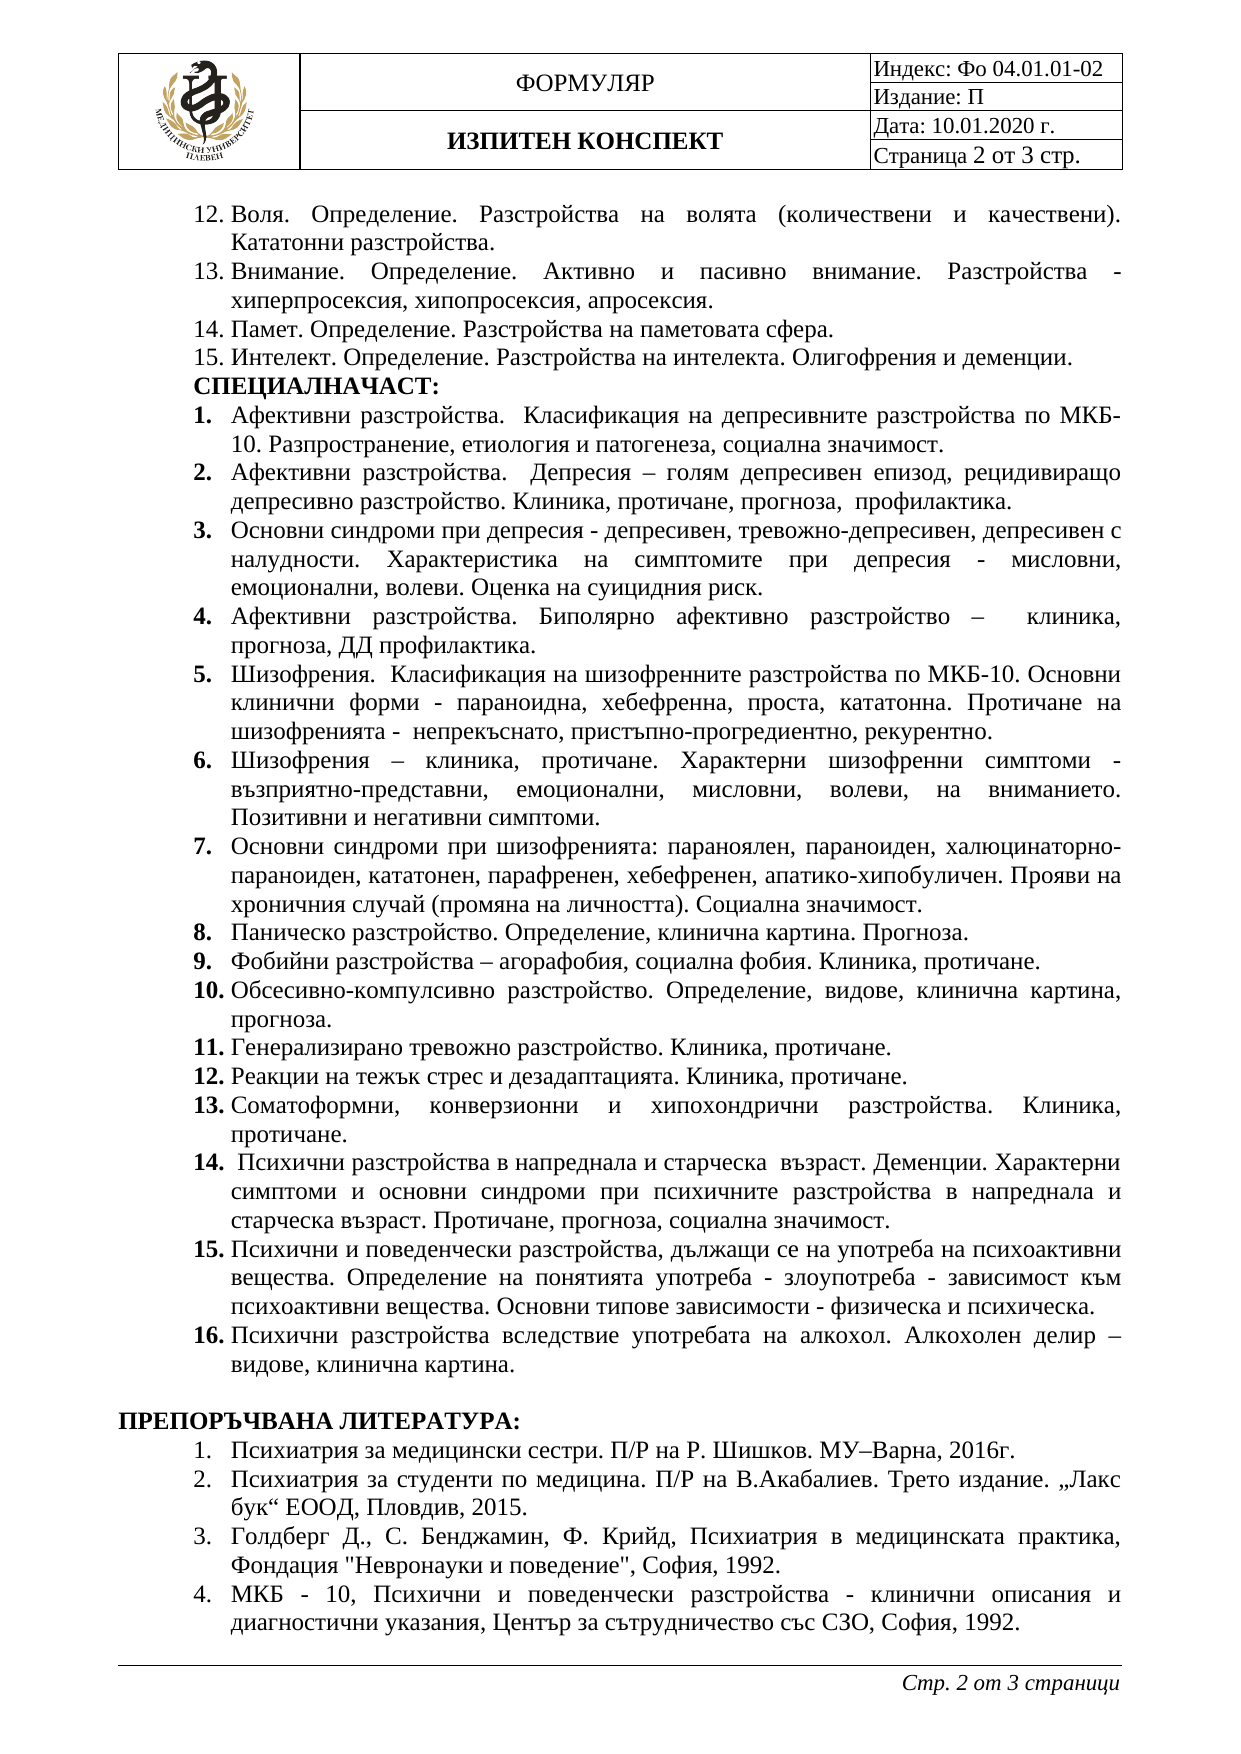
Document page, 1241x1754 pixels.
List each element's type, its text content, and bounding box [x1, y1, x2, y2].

list Психични и поведенчески разстройства, дължащи се на употреба на психоактивни вещества. Определение на понятията употреба - злоупотреба - зависимост към психоактивни вещества. Основни типове зависимости - физическа и психическа. [193, 1234, 1122, 1320]
list Генерализирано тревожно разстройство. Клиника, протичане. [193, 1032, 1122, 1061]
list Голдберг Д., С. Бенджамин, Ф. Крийд, Психиатрия в медицинската практика, Фондация "Невронауки и поведение", София, 1992. [193, 1521, 1122, 1579]
list Обсесивно-компулсивно разстройство. Определение, видове, клинична картина, прогноза. [193, 975, 1122, 1032]
list Шизофрения – клиника, протичане. Характерни шизофренни симптоми - възприятно-представни, емоционални, мисловни, волеви, на вниманието. Позитивни и негативни симптоми. [193, 745, 1122, 831]
list Реакции на тежък стрес и дезадаптацията. Клиника, протичане. [193, 1061, 1122, 1090]
text СПЕЦИАЛНАЧАСТ: [118, 371, 1122, 400]
list Паническо разстройство. Определение, клинична картина. Прогноза. [193, 917, 1122, 946]
list Соматоформни, конверзионни и хипохондрични разстройства. Клиника, протичане. [193, 1090, 1122, 1147]
list Основни синдроми при шизофренията: параноялен, параноиден, халюцинаторно-параноиден, кататонен, парафренен, хебефренен, апатико-хипобуличен. Прояви на хроничния случай (промяна на личността). Социална значимост. [193, 831, 1122, 917]
list Воля. Определение. Разстройства на волята (количествени и качествени). Кататонни разстройства. [193, 199, 1122, 256]
list Внимание. Определение. Активно и пасивно внимание. Разстройства - хиперпросексия, хипопросексия, апросексия. [193, 256, 1122, 314]
list Фобийни разстройства – агорафобия, социална фобия. Клиника, протичане. [193, 946, 1122, 975]
list Психични разстройства вследствие употребата на алкохол. Алкохолен делир – видове, клинична картина. [193, 1320, 1122, 1377]
list Памет. Определение. Разстройства на паметовата сфера. [193, 314, 1122, 342]
text Препоръчвана литература: [118, 1406, 1122, 1435]
list Психиатрия за студенти по медицина. П/Р на В.Акабалиев. Трето издание. „Лакс бук“ ЕООД, Пловдив, 2015. [193, 1464, 1122, 1521]
list МКБ - 10, Психични и поведенчески разстройства - клинични описания и диагностични указания, Център за сътрудничество със СЗО, София, 1992. [193, 1579, 1122, 1636]
list Психични разстройства в напреднала и старческа възраст. Деменции. Характерни симптоми и основни синдроми при психичните разстройства в напреднала и старческа възраст. Протичане, прогноза, социална значимост. [193, 1147, 1122, 1234]
list Афективни разстройства. Класификация на депресивните разстройства по МКБ-10. Разпространение, етиология и патогенеза, социална значимост. [193, 400, 1122, 457]
list Афективни разстройства. Депресия – голям депресивен епизод, рецидивиращо депресивно разстройство. Клиника, протичане, прогноза, профилактика. [193, 457, 1122, 515]
list Афективни разстройства. Биполярно афективно разстройство – клиника, прогноза, ДД профилактика. [193, 601, 1122, 659]
list Основни синдроми при депресия - депресивен, тревожно-депресивен, депресивен с налудности. Характеристика на симптомите при депресия - мисловни, емоционални, волеви. Оценка на суицидния риск. [193, 515, 1122, 601]
list Психиатрия за медицински сестри. П/Р на Р. Шишков. МУ–Варна, 2016г. [193, 1435, 1122, 1464]
list Шизофрения. Класификация на шизофренните разстройства по МКБ-10. Основни клинични форми - параноидна, хебефренна, проста, кататонна. Протичане на шизофренията - непрекъснато, пристъпно-прогредиентно, рекурентно. [193, 659, 1122, 745]
list Интелект. Определение. Разстройства на интелекта. Олигофрения и деменции. [193, 342, 1122, 371]
